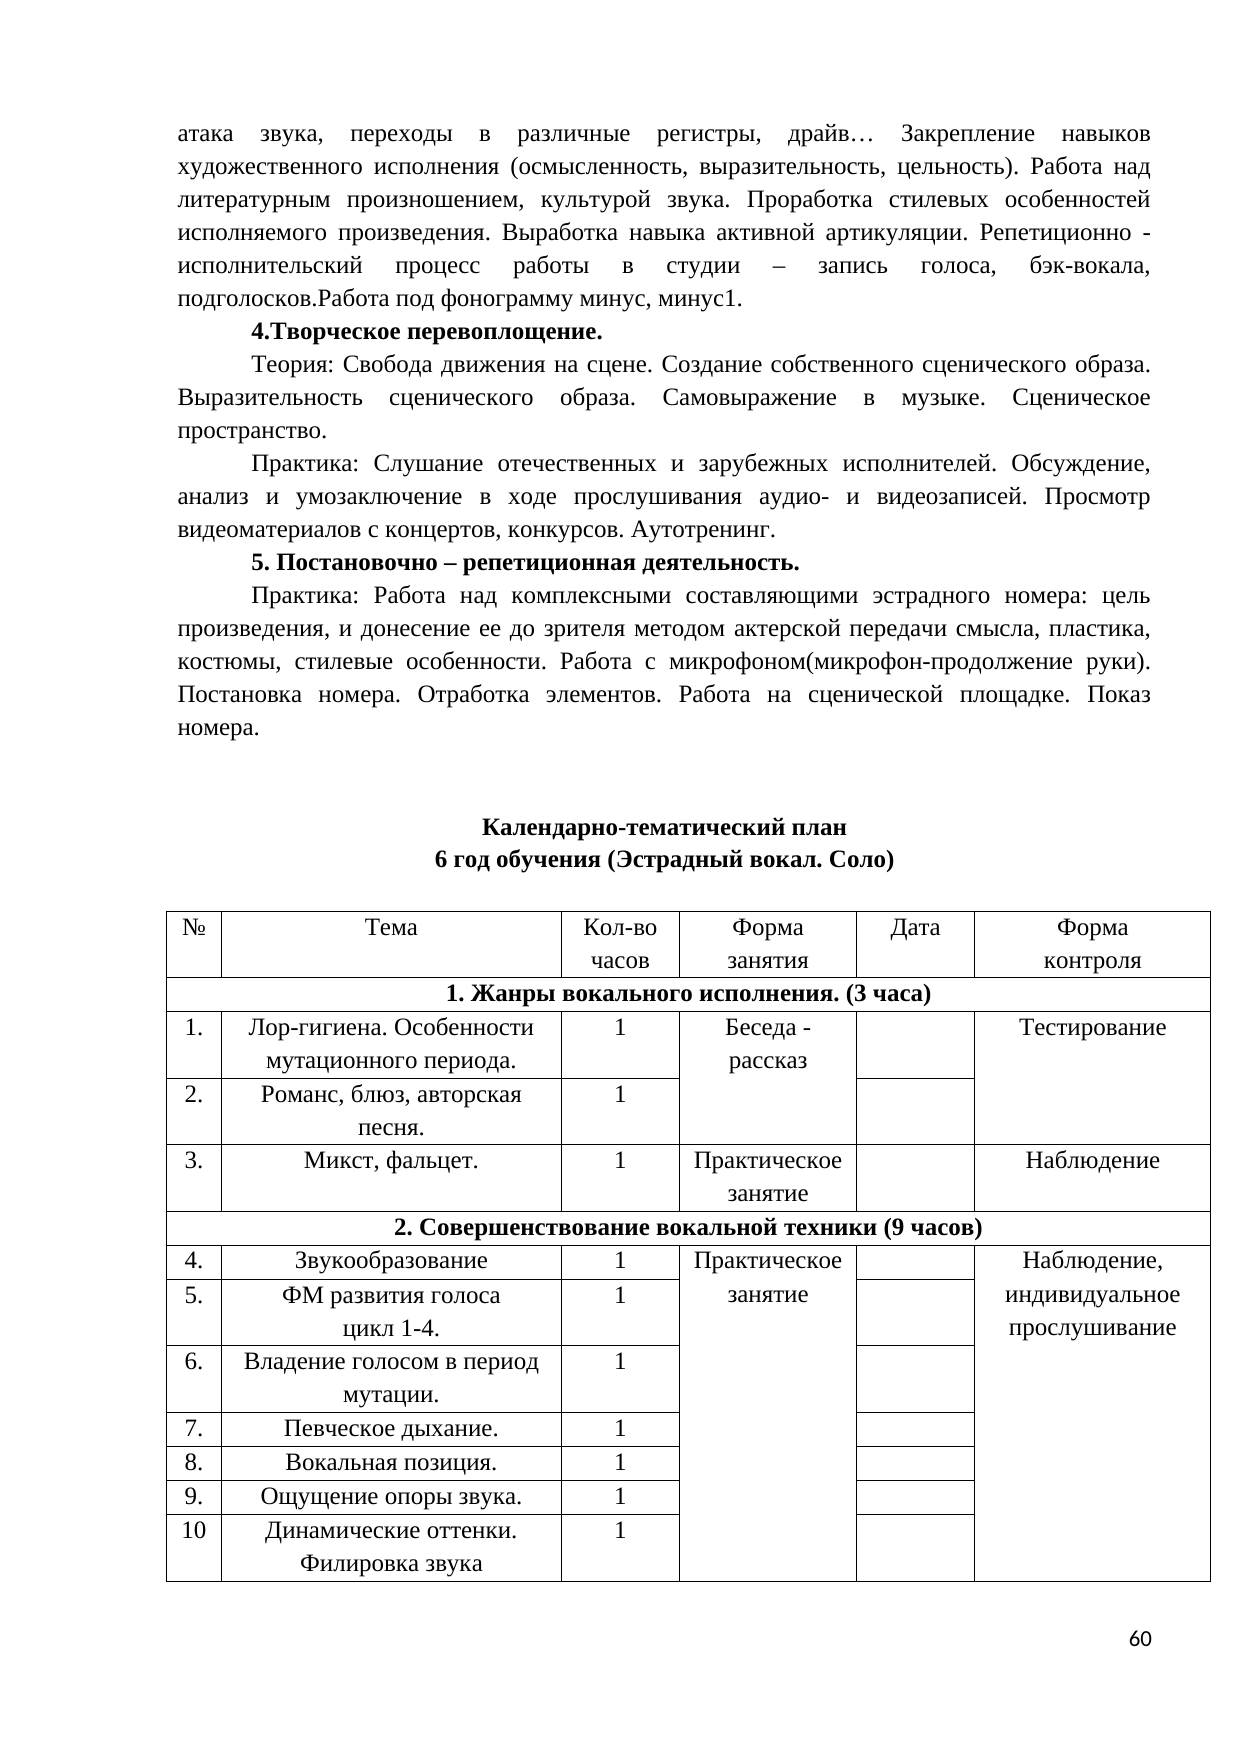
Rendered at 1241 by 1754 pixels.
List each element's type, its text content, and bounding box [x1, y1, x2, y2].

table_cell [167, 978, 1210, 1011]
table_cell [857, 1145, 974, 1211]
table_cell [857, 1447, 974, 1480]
text Календарно-тематический план [177, 812, 1152, 840]
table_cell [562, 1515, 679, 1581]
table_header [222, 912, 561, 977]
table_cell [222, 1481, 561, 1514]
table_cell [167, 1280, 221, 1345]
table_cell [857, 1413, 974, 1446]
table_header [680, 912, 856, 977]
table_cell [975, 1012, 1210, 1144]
text 6 год обучения (Эстрадный вокал. Соло) [177, 844, 1152, 873]
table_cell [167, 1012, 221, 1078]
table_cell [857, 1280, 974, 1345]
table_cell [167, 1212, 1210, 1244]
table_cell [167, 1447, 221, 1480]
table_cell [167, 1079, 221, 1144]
text 5. Постановочно – репетиционная деятельность. [177, 547, 1152, 576]
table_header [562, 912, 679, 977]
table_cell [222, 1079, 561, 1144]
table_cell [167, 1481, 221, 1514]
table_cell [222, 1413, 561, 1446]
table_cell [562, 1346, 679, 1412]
text Теория: Свобода движения на сцене. Создание собственного сценического образа. Выразительность сценического образа. Самовыражение в музыке. Сценическое пространство. [177, 349, 1152, 444]
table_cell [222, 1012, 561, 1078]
text 4.Творческое перевоплощение. [177, 316, 1152, 345]
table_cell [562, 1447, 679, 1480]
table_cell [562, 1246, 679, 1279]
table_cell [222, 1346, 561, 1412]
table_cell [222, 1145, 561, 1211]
text Практика: Слушание отечественных и зарубежных исполнителей. Обсуждение, анализ и умозаключение в ходе прослушивания аудио- и видеозаписей. Просмотр видеоматериалов с концертов, конкурсов. Аутотренинг. [177, 448, 1152, 543]
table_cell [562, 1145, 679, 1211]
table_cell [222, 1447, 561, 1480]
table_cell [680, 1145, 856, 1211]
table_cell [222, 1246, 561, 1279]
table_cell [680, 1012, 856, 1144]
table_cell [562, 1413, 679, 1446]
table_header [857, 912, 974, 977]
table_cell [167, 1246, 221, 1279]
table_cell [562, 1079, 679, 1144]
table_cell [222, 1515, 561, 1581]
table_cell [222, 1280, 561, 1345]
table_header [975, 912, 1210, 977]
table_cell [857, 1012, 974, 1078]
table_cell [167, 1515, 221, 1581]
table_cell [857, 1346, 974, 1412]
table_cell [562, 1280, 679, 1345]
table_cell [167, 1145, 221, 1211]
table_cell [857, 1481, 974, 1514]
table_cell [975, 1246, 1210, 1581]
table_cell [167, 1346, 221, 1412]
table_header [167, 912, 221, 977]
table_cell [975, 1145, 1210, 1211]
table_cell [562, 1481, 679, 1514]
text Практика: Работа над комплексными составляющими эстрадного номера: цель произведения, и донесение ее до зрителя методом актерской передачи смысла, пластика, костюмы, стилевые особенности. Работа с микрофоном(микрофон-продолжение руки). Постановка номера. Отработка элементов. Работа на сценической площадке. Показ номера. [177, 580, 1152, 741]
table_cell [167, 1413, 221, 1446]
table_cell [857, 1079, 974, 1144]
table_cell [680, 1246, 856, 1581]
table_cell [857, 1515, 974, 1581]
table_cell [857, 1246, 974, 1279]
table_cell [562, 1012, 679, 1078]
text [177, 118, 1152, 312]
